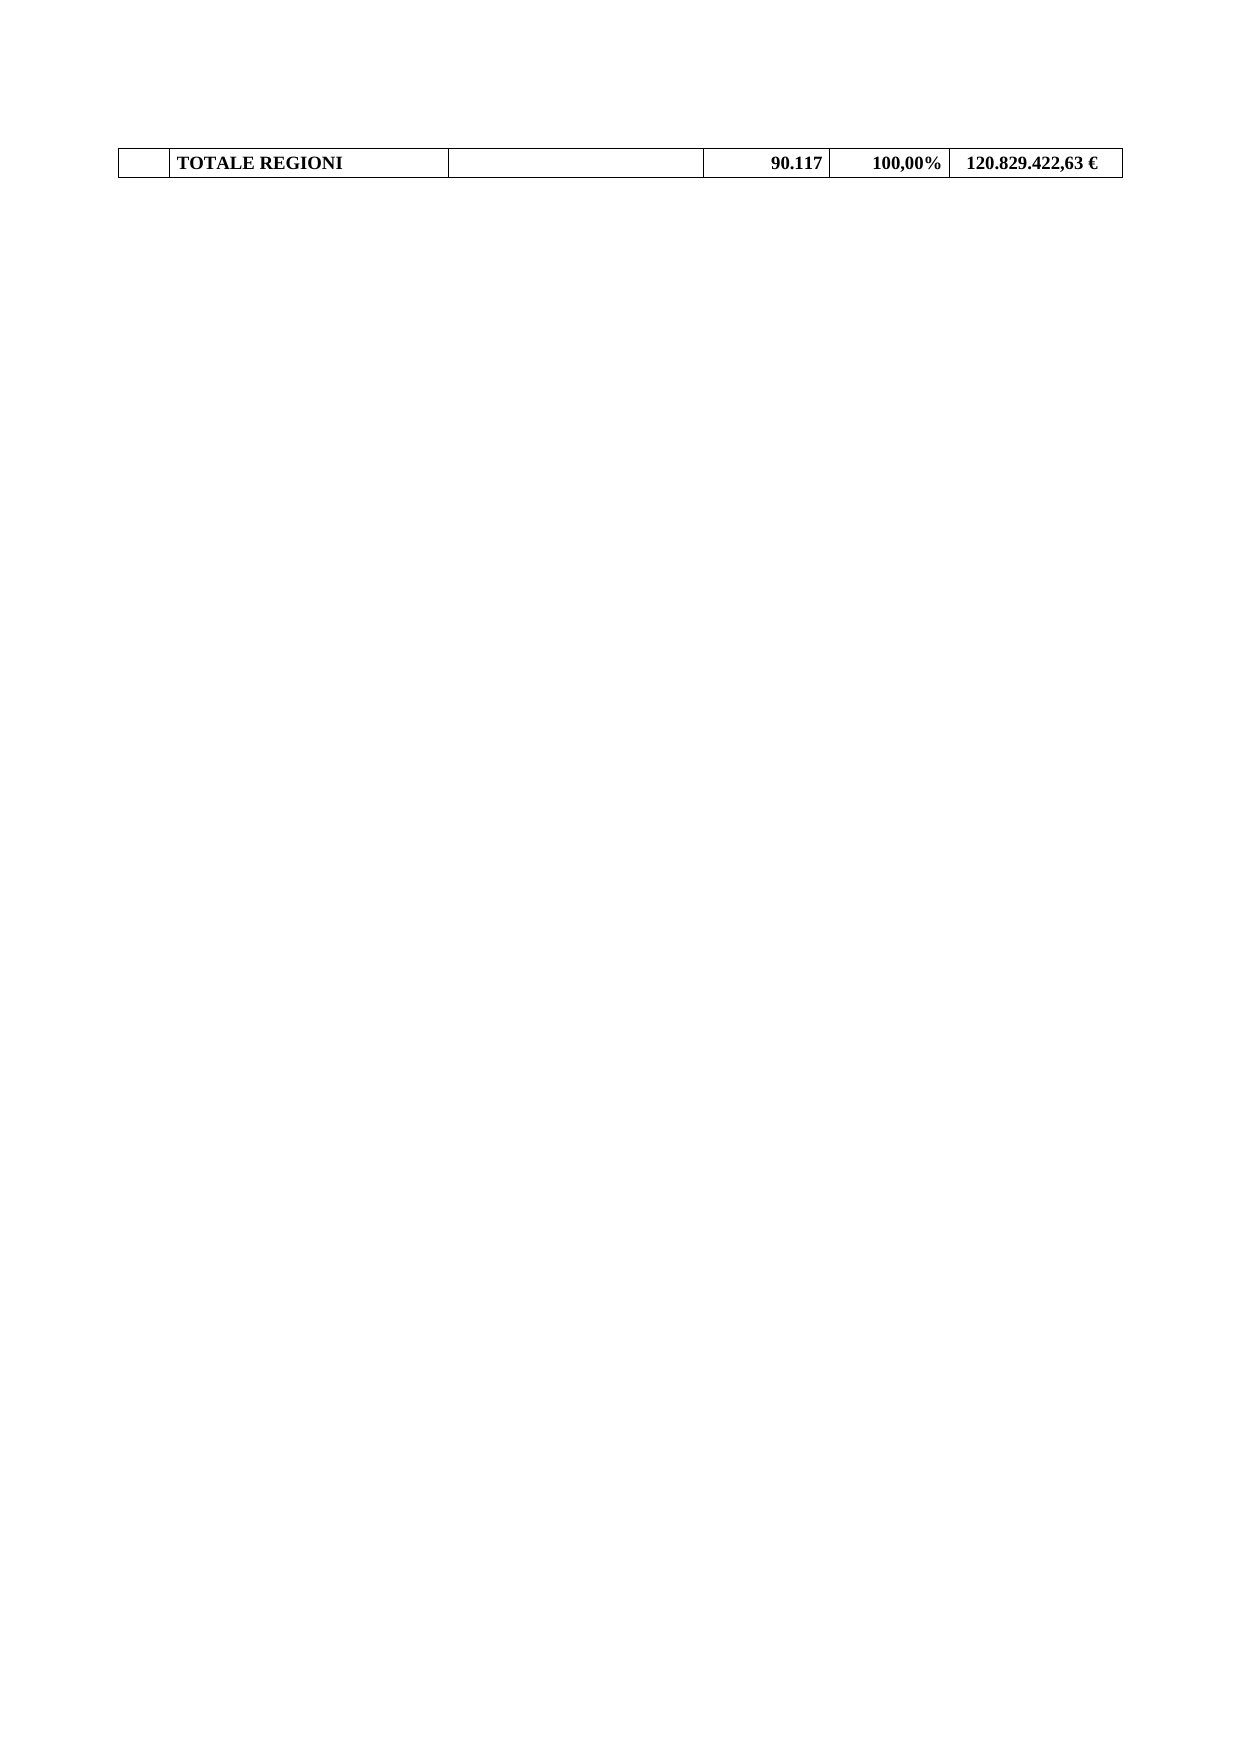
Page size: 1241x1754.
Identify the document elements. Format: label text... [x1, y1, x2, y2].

table_cell [119, 149, 169, 177]
table_cell [449, 149, 703, 177]
table_cell TOTALE REGIONI [170, 149, 448, 177]
table_cell 120.829.422,63 € [950, 149, 1122, 177]
table_cell 90.117 [704, 149, 829, 177]
table_cell 100,00% [830, 149, 949, 177]
